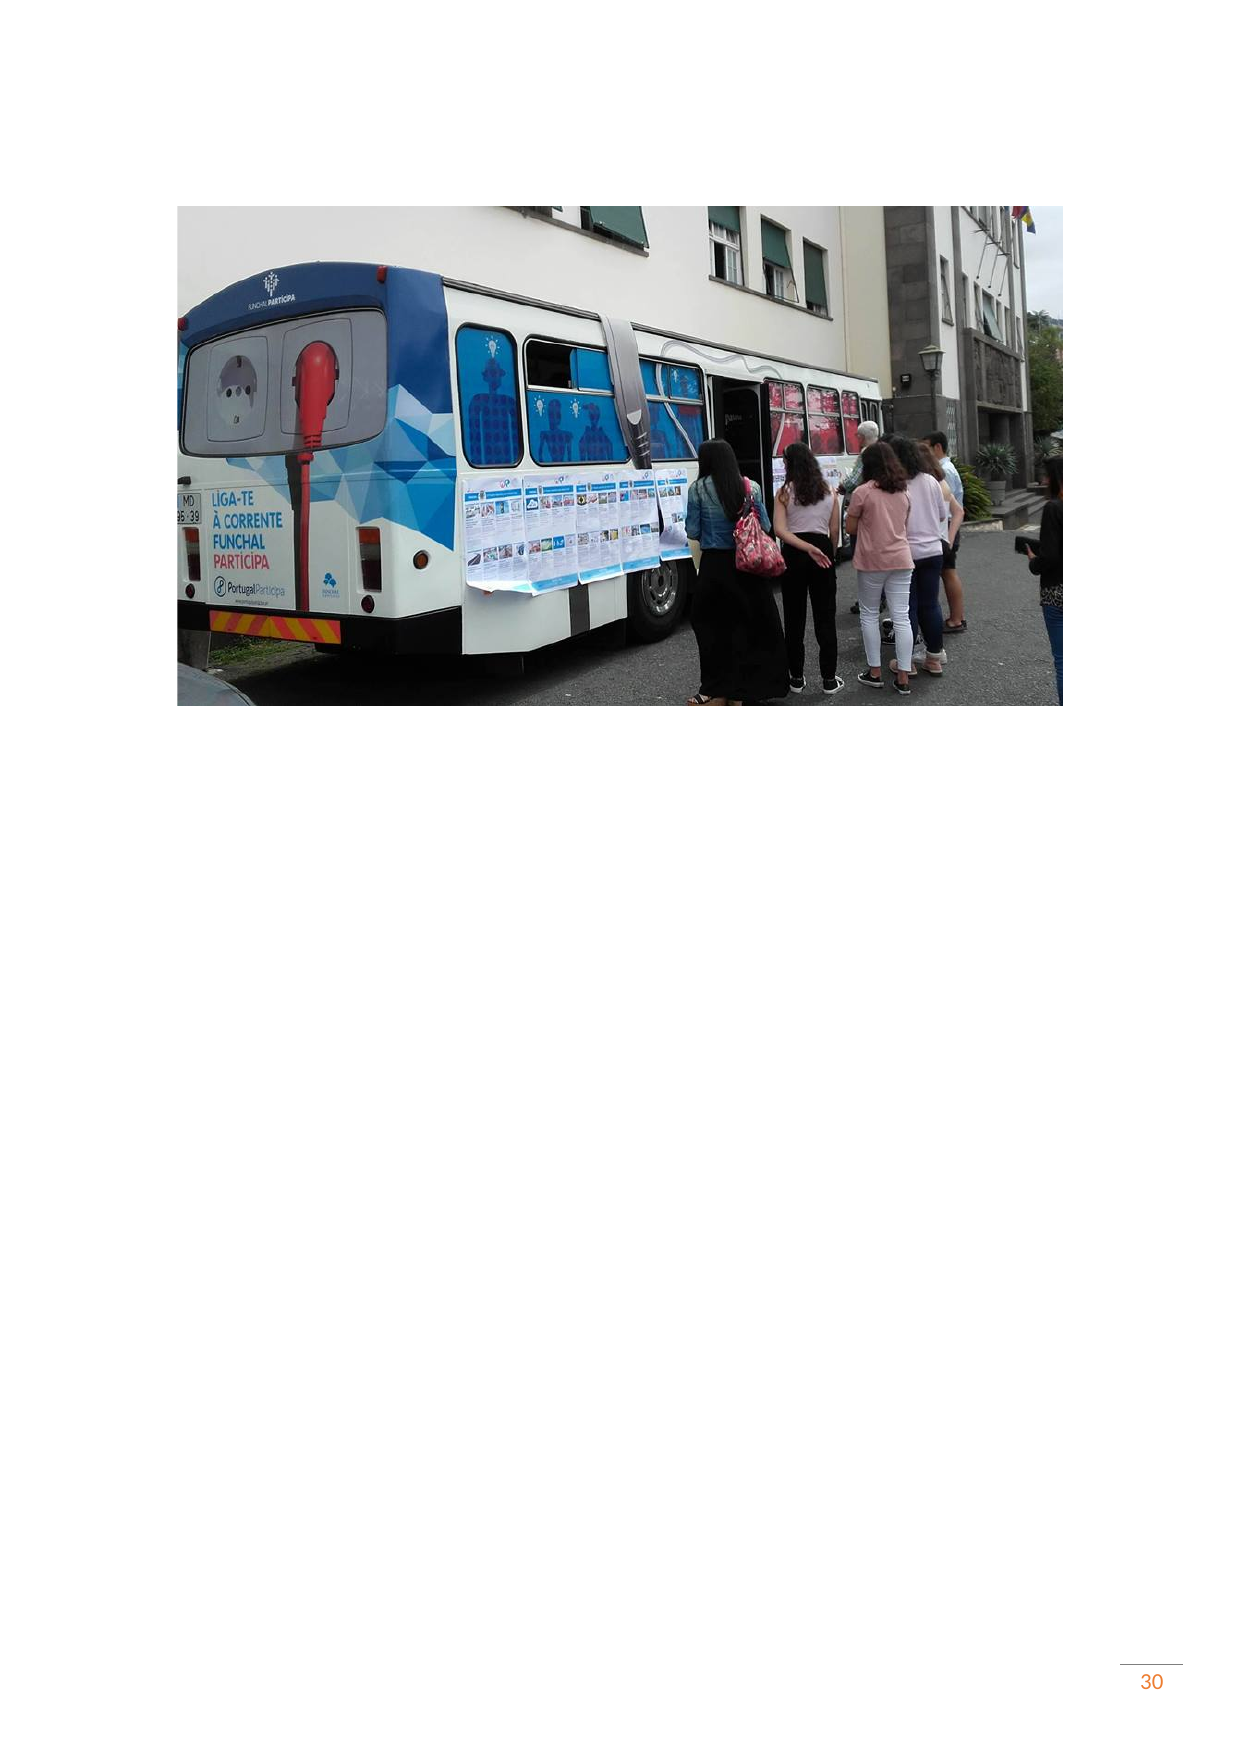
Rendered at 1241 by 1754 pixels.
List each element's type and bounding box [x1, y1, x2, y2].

picture [177, 206, 1063, 706]
